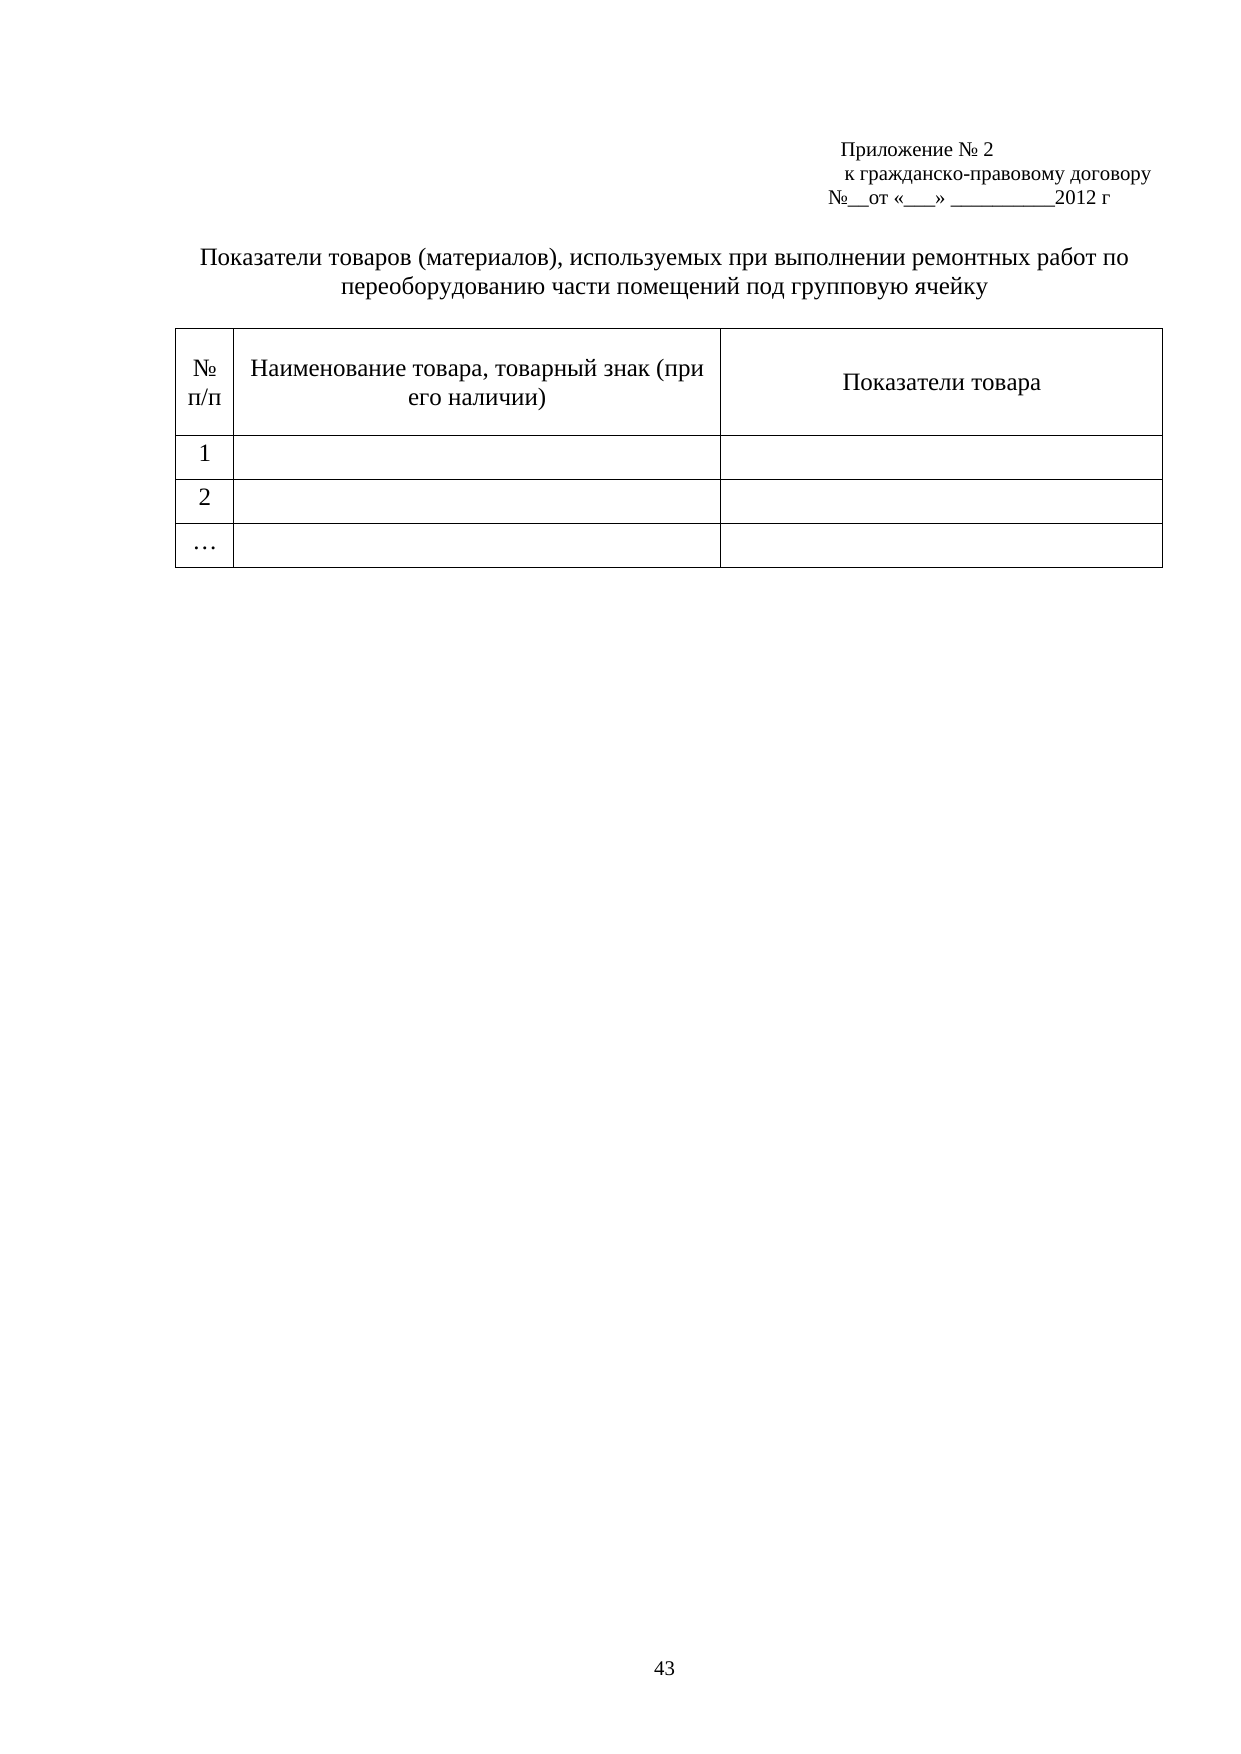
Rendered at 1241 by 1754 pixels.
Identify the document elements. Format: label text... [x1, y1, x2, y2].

table_cell [234, 436, 720, 478]
text Показатели товаров (материалов), используемых при выполнении ремонтных работ по переоборудованию части помещений под групповую ячейку [177, 242, 1152, 299]
table_cell [721, 524, 1162, 567]
table_header Показатели товара [721, 329, 1162, 434]
text №__от «___» __________2012 г [177, 185, 1152, 209]
text Приложение № 2 [325, 137, 1152, 161]
table_cell 2 [176, 480, 233, 523]
table_cell [234, 524, 720, 567]
text к гражданско-правовому договору [177, 161, 1152, 185]
table_cell … [176, 524, 233, 567]
table_cell [721, 480, 1162, 523]
table_cell [234, 480, 720, 523]
table_cell 1 [176, 436, 233, 478]
table_cell [721, 436, 1162, 478]
table_header № п/п [176, 329, 233, 434]
table_header Наименование товара, товарный знак (при его наличии) [234, 329, 720, 434]
